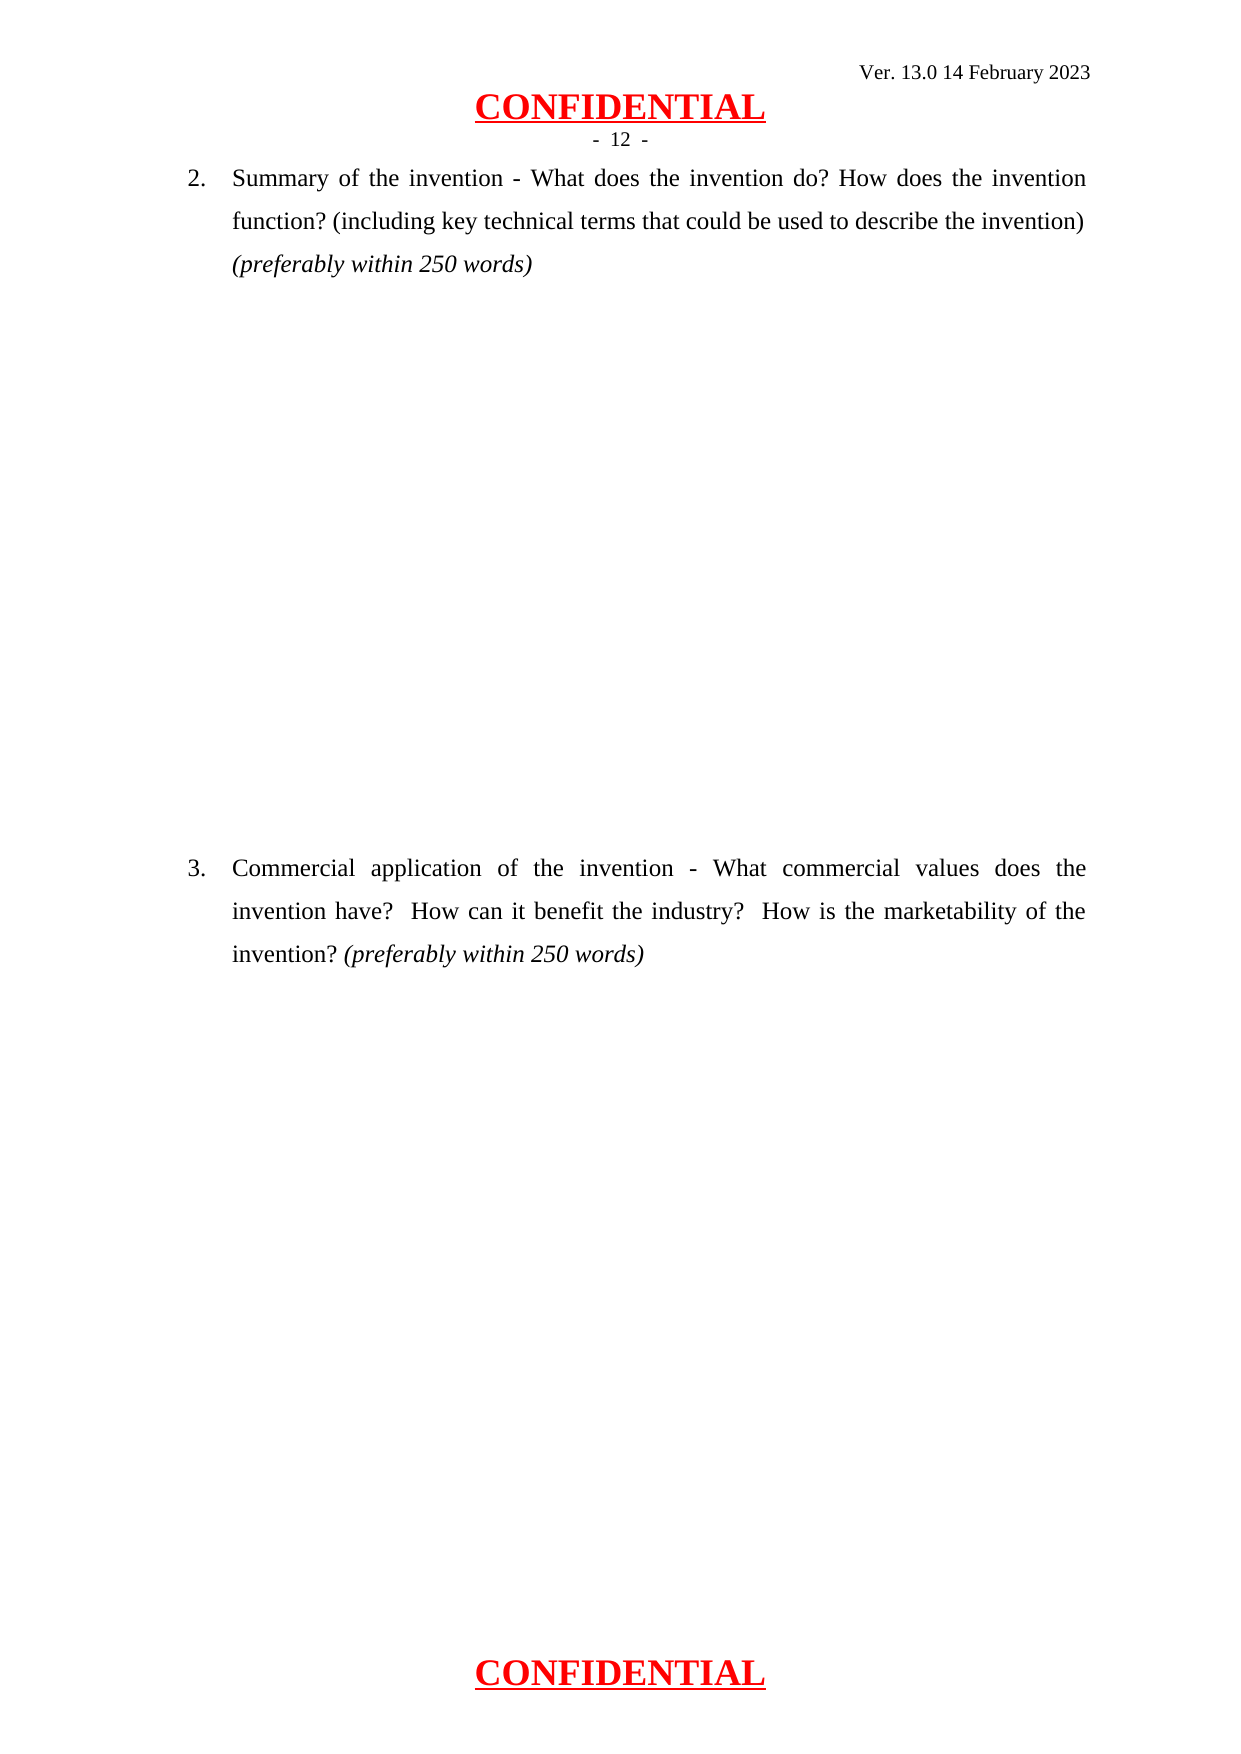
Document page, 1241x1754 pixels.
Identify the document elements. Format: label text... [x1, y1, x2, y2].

list (preferably within 250 words) [187, 249, 1087, 278]
list Commercial application of the invention - What commercial values does the invention have? How can it benefit the industry? How is the marketability of the invention? (preferably within 250 words) [187, 853, 1087, 968]
list Summary of the invention - What does the invention do? How does the invention function? (including key technical terms that could be used to describe the invention) [187, 163, 1087, 235]
